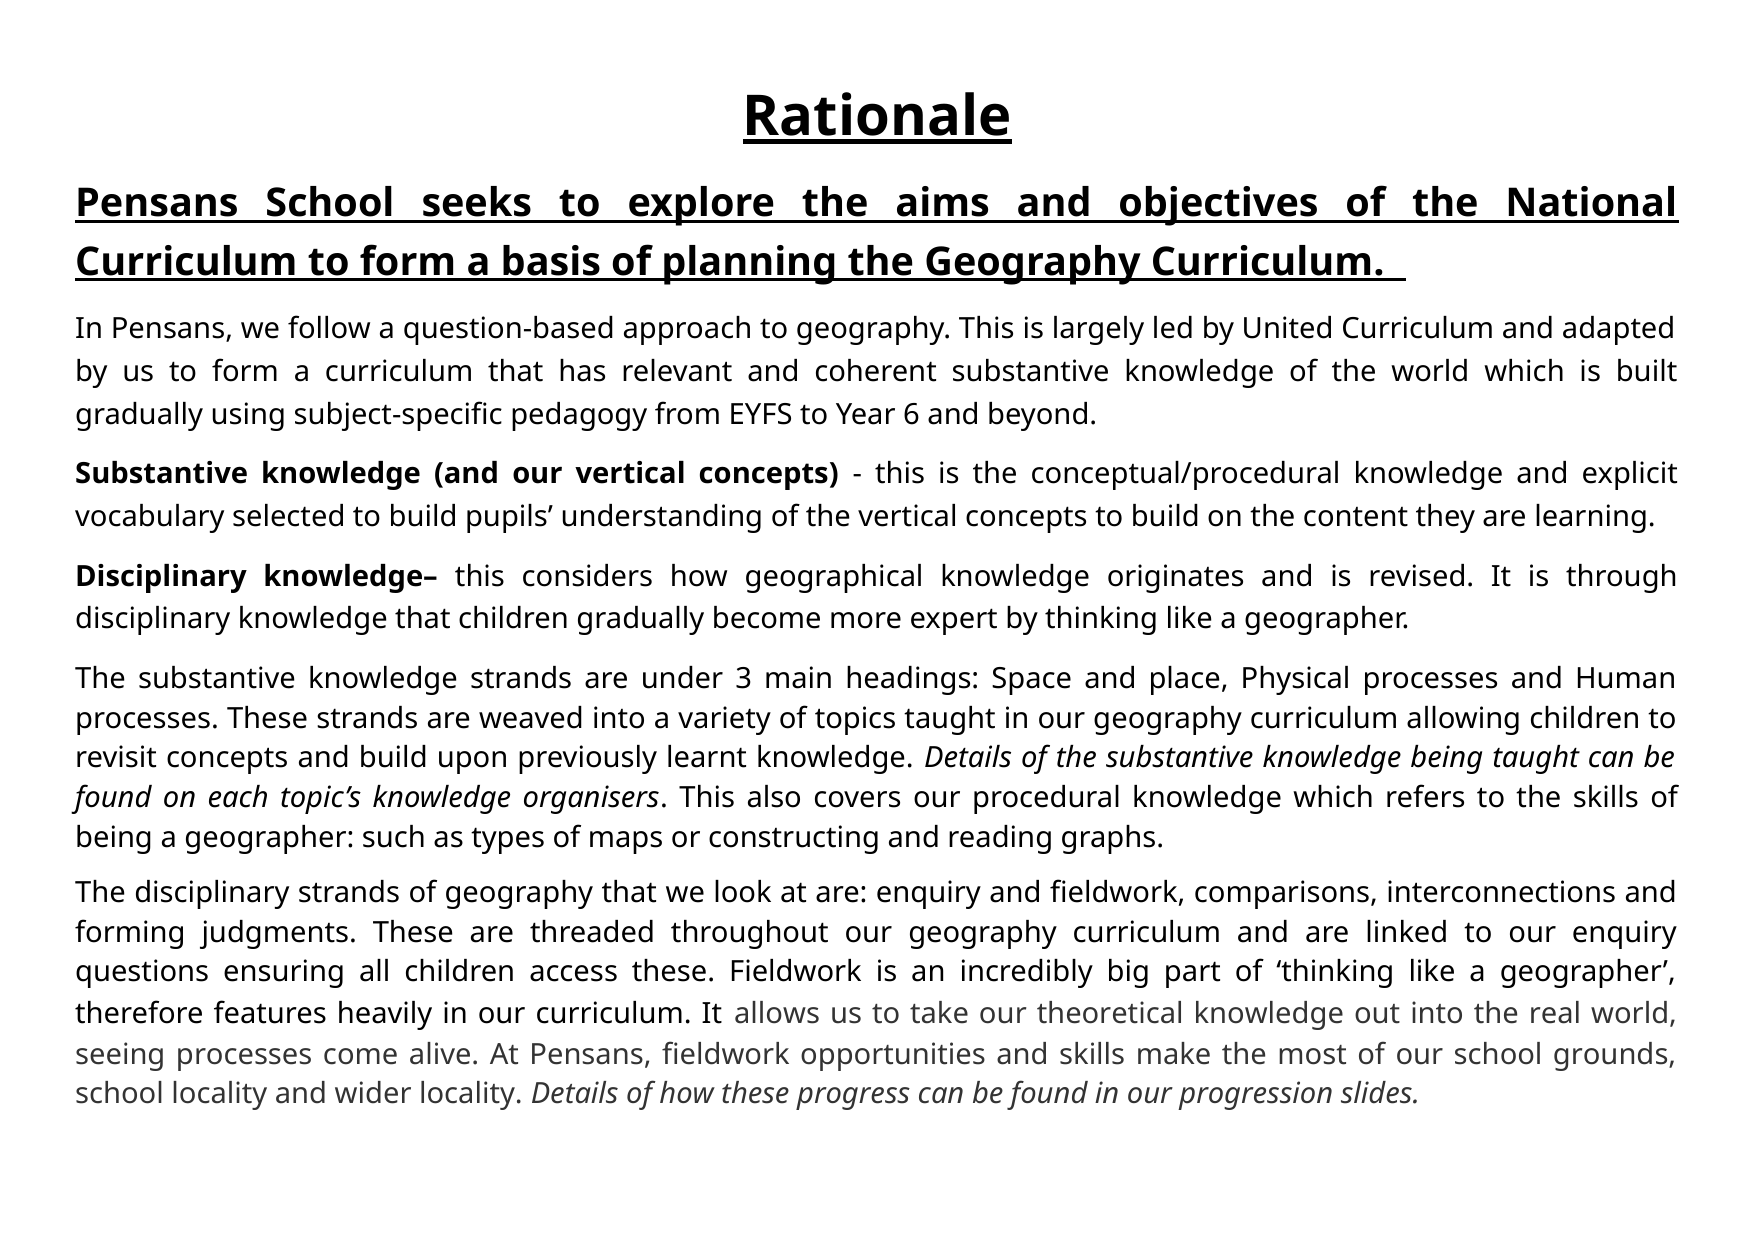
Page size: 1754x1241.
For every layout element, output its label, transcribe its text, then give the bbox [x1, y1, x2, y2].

text In Pensans, we follow a question-based approach to geography. This is largely led by United Curriculum and adapted by us to form a curriculum that has relevant and coherent substantive knowledge of the world which is built gradually using subject-specific pedagogy from EYFS to Year 6 and beyond. [75, 307, 1679, 433]
text The disciplinary strands of geography that we look at are: enquiry and fieldwork, comparisons, interconnections and forming judgments. These are threaded throughout our geography curriculum and are linked to our enquiry questions ensuring all children access these. Fieldwork is an incredibly big part of ‘thinking like a geographer’, therefore features heavily in our curriculum. It allows us to take our theoretical knowledge out into the real world, seeing processes come alive. At Pensans, fieldwork opportunities and skills make the most of our school grounds, school locality and wider locality. Details of how these progress can be found in our progression slides. [75, 871, 1679, 1112]
text Disciplinary knowledge– this considers how geographical knowledge originates and is revised. It is through disciplinary knowledge that children gradually become more expert by thinking like a geographer. [75, 555, 1679, 637]
text Rationale [75, 75, 1679, 152]
text Pensans School seeks to explore the aims and objectives of the National Curriculum to form a basis of planning the Geography Curriculum. [75, 174, 1679, 220]
text Pensans School seeks to explore the aims and objectives of the National Curriculum to form a basis of planning the Geography Curriculum. [75, 223, 1679, 287]
text Substantive knowledge (and our vertical concepts) - this is the conceptual/procedural knowledge and explicit vocabulary selected to build pupils’ understanding of the vertical concepts to build on the content they are learning. [75, 453, 1679, 535]
text The substantive knowledge strands are under 3 main headings: Space and place, Physical processes and Human processes. These strands are weaved into a variety of topics taught in our geography curriculum allowing children to revisit concepts and build upon previously learnt knowledge. Details of the substantive knowledge being taught can be found on each topic’s knowledge organisers. This also covers our procedural knowledge which refers to the skills of being a geographer: such as types of maps or constructing and reading graphs. [75, 657, 1679, 856]
